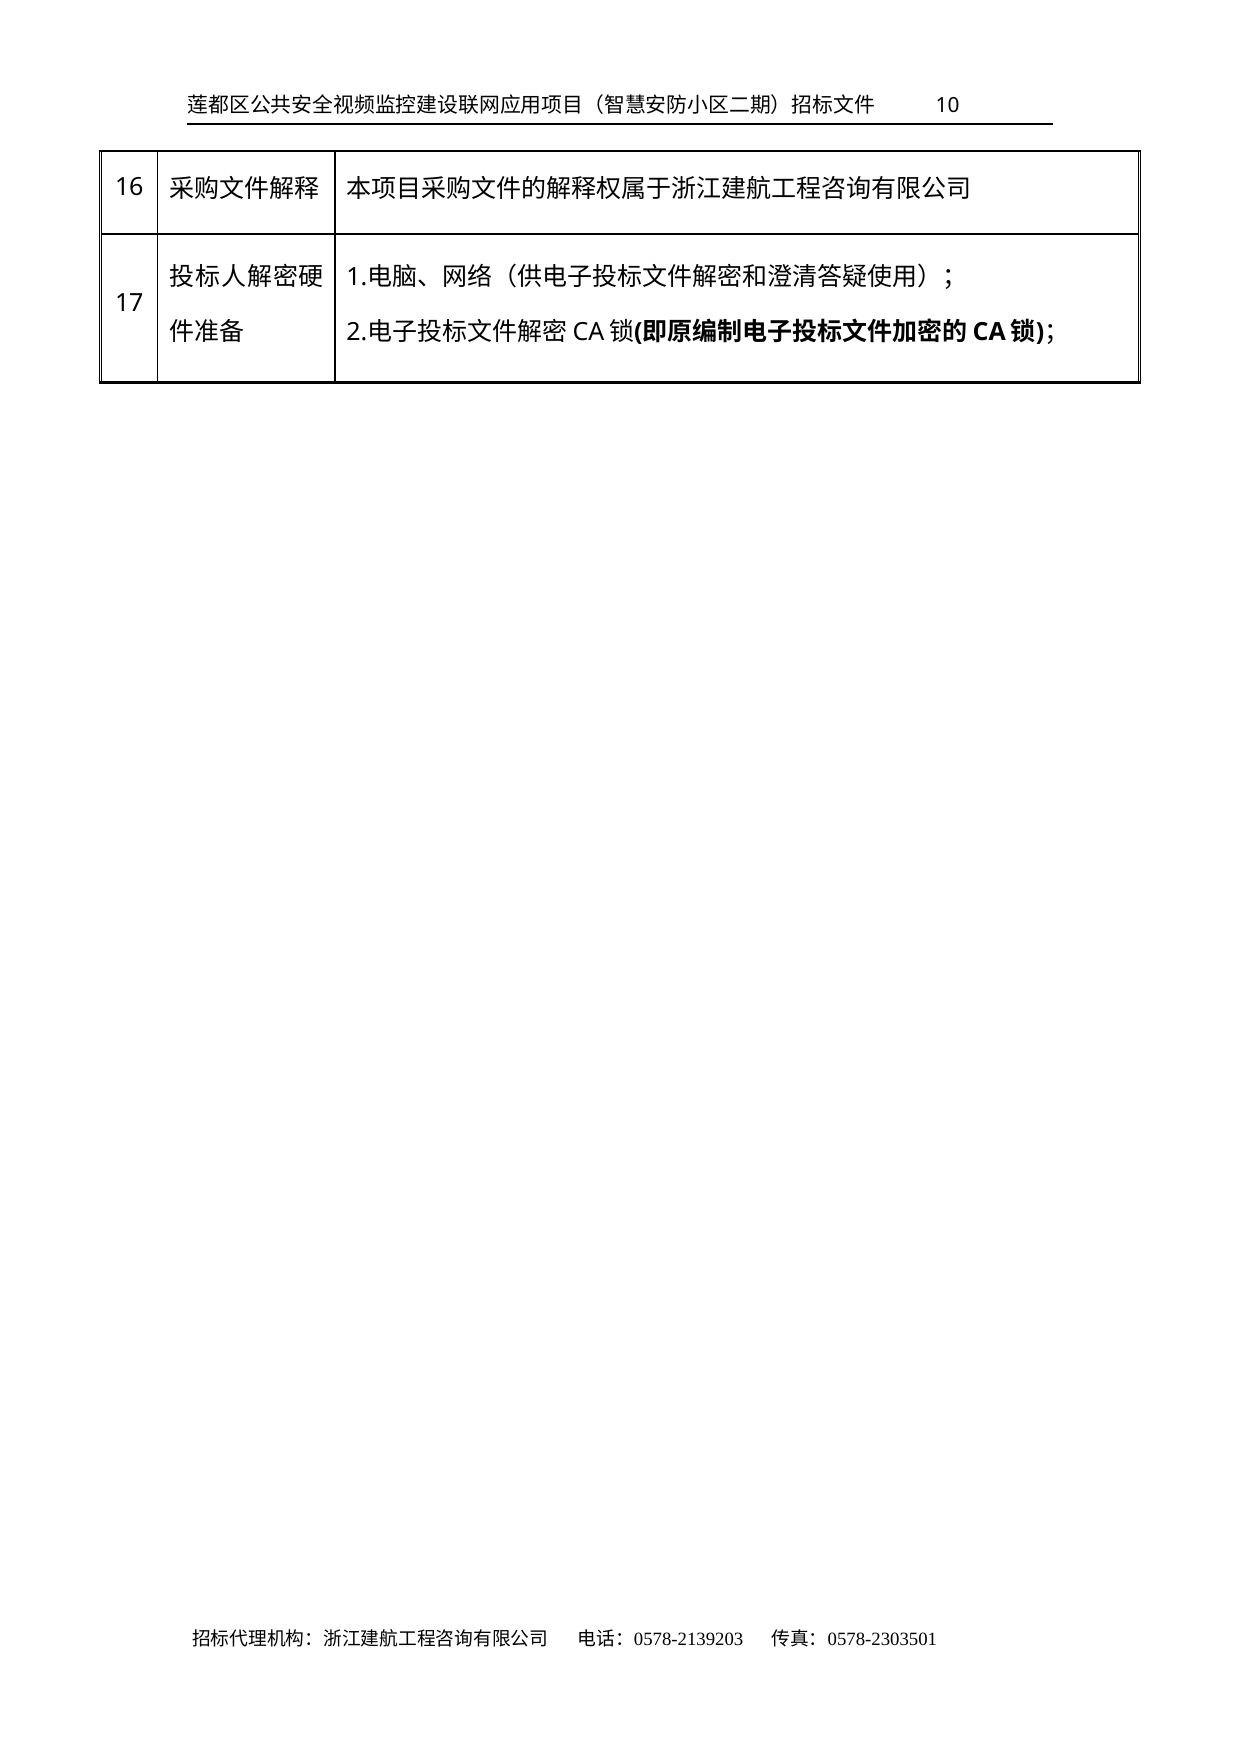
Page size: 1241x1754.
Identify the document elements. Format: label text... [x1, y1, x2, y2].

table_cell 投标人解密硬件准备 [158, 235, 334, 381]
table_cell 17 [102, 235, 157, 381]
table_cell 16 [102, 152, 157, 233]
table_cell 采购文件解释 [158, 152, 334, 233]
table_cell 1.电脑、网络（供电子投标文件解密和澄清答疑使用）； 2.电子投标文件解密CA锁(即原编制电子投标文件加密的CA锁)； [336, 235, 1138, 381]
table_cell 本项目采购文件的解释权属于浙江建航工程咨询有限公司 [336, 152, 1138, 233]
